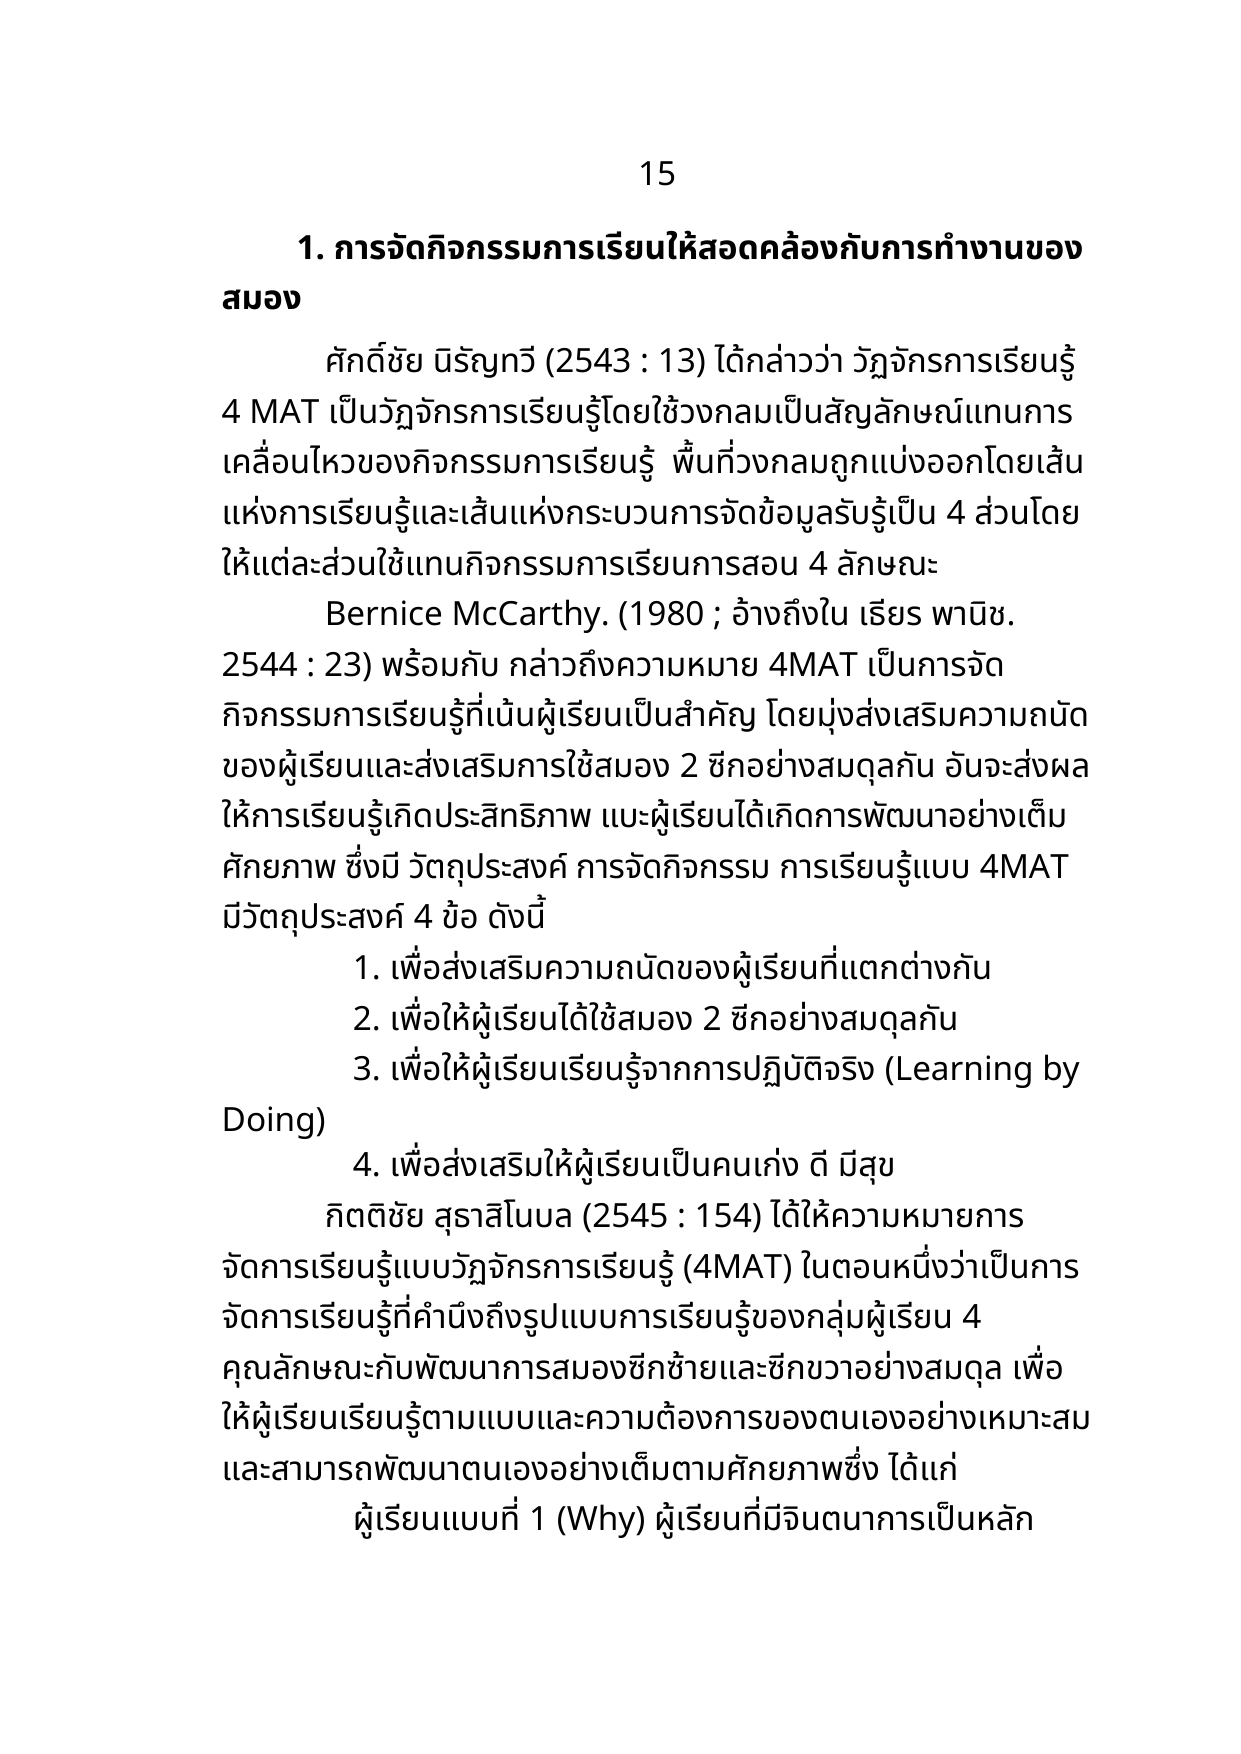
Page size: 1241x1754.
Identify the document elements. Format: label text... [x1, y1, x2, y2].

text 4. เพื่อส่งเสริมให้ผู้เรียนเป็นคนเก่ง ดี มีสุข [221, 1141, 1092, 1192]
text 1. เพื่อส่งเสริมความถนัดของผู้เรียนที่แตกต่างกัน [221, 944, 1092, 994]
text ผู้เรียนแบบที่ 1 (Why) ผู้เรียนที่มีจินตนาการเป็นหลัก [221, 1495, 1092, 1546]
text 2. เพื่อให้ผู้เรียนได้ใช้สมอง 2 ซีกอย่างสมดุลกัน [221, 994, 1092, 1045]
text ศักดิ์ชัย นิรัญทวี (2543 : 13) ได้กล่าวว่า วัฏจักรการเรียนรู้ 4 MAT เป็นวัฏจักรการเรียนรู้โดยใช้วงกลมเป็นสัญลักษณ์แทนการเคลื่อนไหวของกิจกรรมการเรียนรู้ พื้นที่วงกลมถูกแบ่งออกโดยเส้นแห่งการเรียนรู้และเส้นแห่งกระบวนการจัดข้อมูลรับรู้เป็น 4 ส่วนโดยให้แต่ละส่วนใช้แทนกิจกรรมการเรียนการสอน 4 ลักษณะ [221, 337, 1092, 590]
text Bernice McCarthy. (1980 ; อ้างถึงใน เธียร พานิช. 2544 : 23) พร้อมกับ กล่าวถึงความหมาย 4MAT เป็นการจัดกิจกรรมการเรียนรู้ที่เน้นผู้เรียนเป็นสำคัญ โดยมุ่งส่งเสริมความถนัดของผู้เรียนและส่งเสริมการใช้สมอง 2 ซีกอย่างสมดุลกัน อันจะส่งผลให้การเรียนรู้เกิดประสิทธิภาพ แบะผู้เรียนได้เกิดการพัฒนาอย่างเต็มศักยภาพ ซึ่งมี วัตถุประสงค์ การจัดกิจกรรม การเรียนรู้แบบ 4MAT มีวัตถุประสงค์ 4 ข้อ ดังนี้ [221, 590, 1092, 944]
text 3. เพื่อให้ผู้เรียนเรียนรู้จากการปฏิบัติจริง (Learning by Doing) [221, 1045, 1092, 1141]
text 1. การจัดกิจกรรมการเรียนให้สอดคล้องกับการทำงานของสมอง [221, 223, 1092, 324]
text กิตติชัย สุธาสิโนบล (2545 : 154) ได้ให้ความหมายการจัดการเรียนรู้แบบวัฏจักรการเรียนรู้ (4MAT) ในตอนหนึ่งว่าเป็นการจัดการเรียนรู้ที่คำนึงถึงรูปแบบการเรียนรู้ของกลุ่มผู้เรียน 4 คุณลักษณะกับพัฒนาการสมองซีกซ้ายและซีกขวาอย่างสมดุล เพื่อให้ผู้เรียนเรียนรู้ตามแบบและความต้องการของตนเองอย่างเหมาะสม และสามารถพัฒนาตนเองอย่างเต็มตามศักยภาพซึ่ง ได้แก่ [221, 1192, 1092, 1495]
